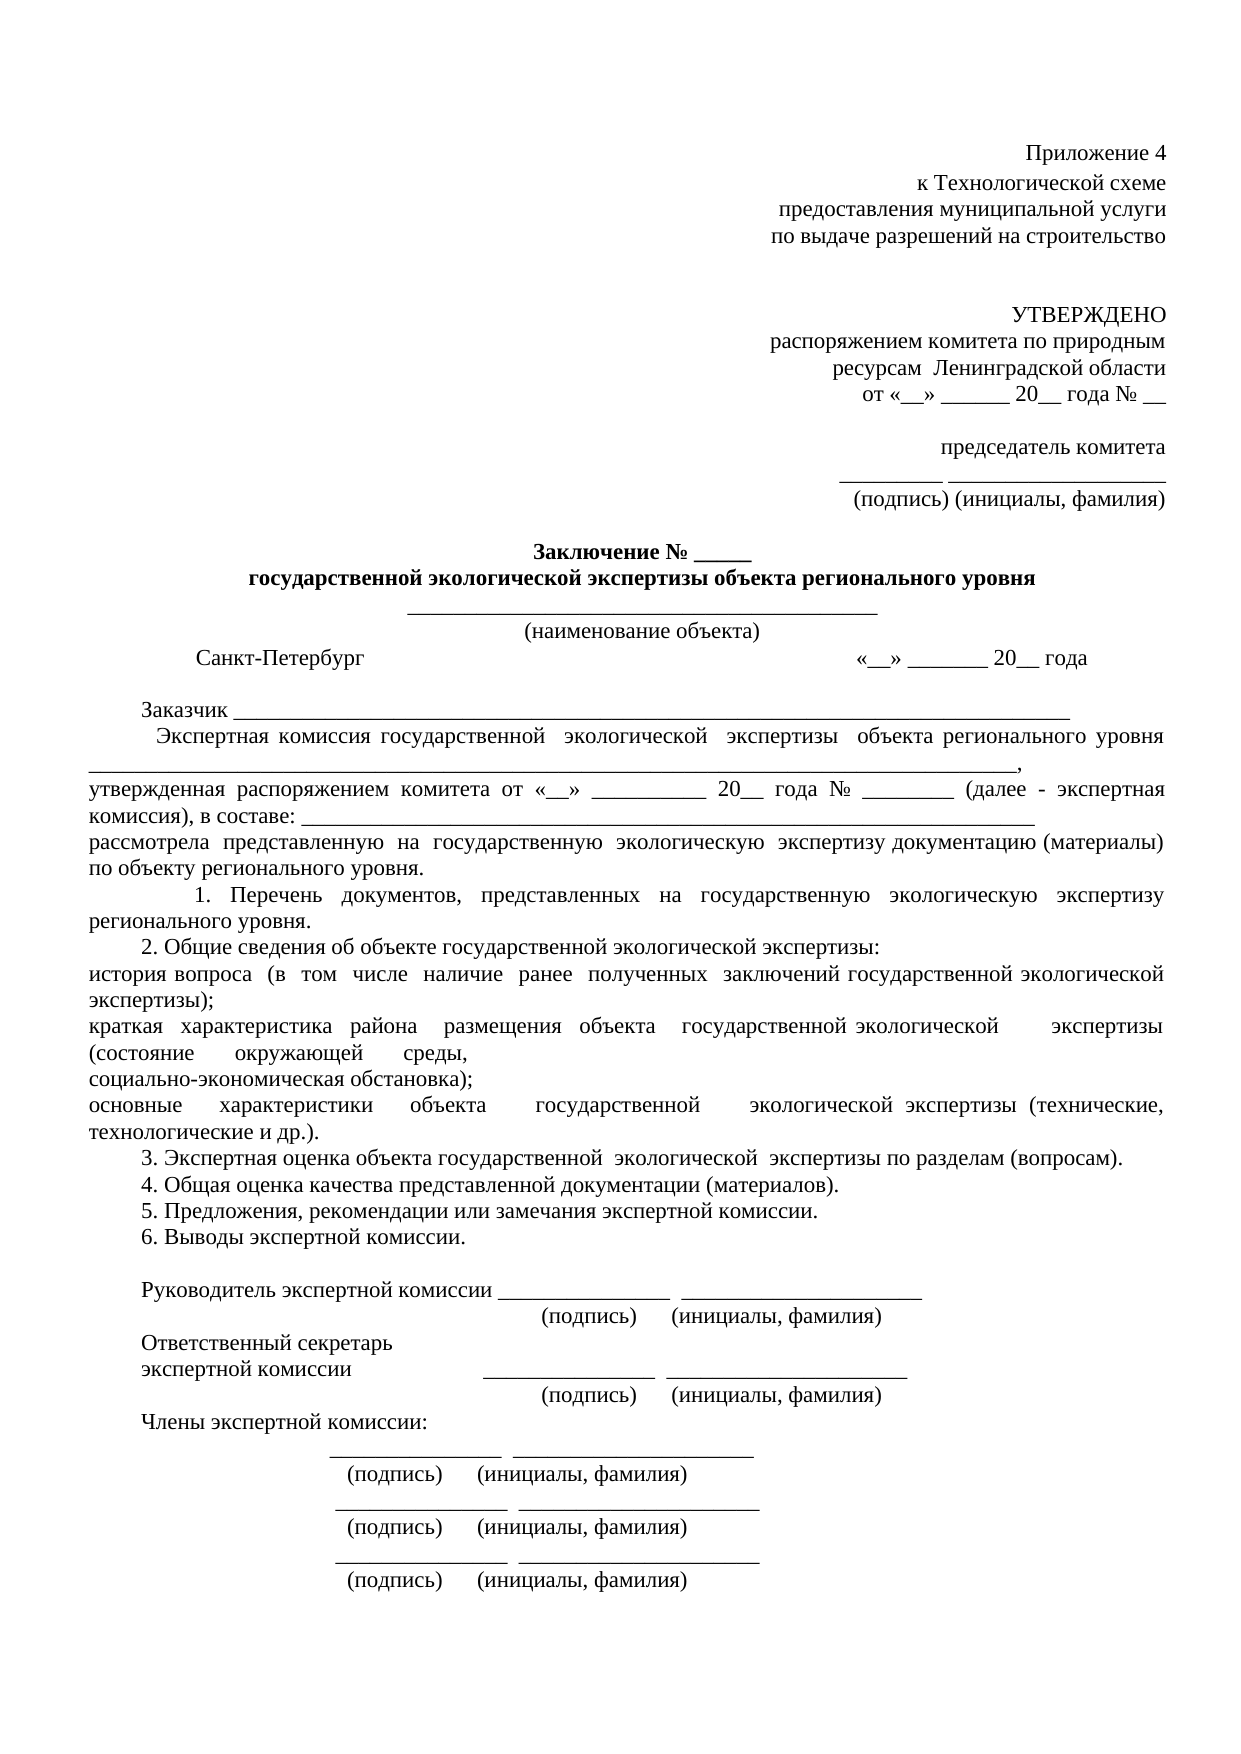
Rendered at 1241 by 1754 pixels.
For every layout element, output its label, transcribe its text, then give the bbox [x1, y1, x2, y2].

text 6. Выводы экспертной комиссии. [88, 1223, 1166, 1250]
text утвержденная распоряжением комитета от «__» __________ 20__ года № ________ (далее - экспертная комиссия), в составе: ________________________________________________________________ [88, 775, 1166, 828]
text предоставления муниципальной услуги [88, 196, 1166, 222]
text ресурсам Ленинградской области [88, 354, 1166, 380]
text по выдаче разрешений на строительство [88, 222, 1166, 248]
text (подпись) (инициалы, фамилия) [88, 1461, 1166, 1487]
text _______________ _____________________ [88, 1539, 1166, 1566]
text социально-экономическая обстановка); [88, 1065, 1166, 1092]
text (подпись) (инициалы, фамилия) [88, 1513, 1166, 1539]
text _________________________________________ [88, 591, 1166, 617]
text краткая характеристика района размещения объекта государственной экологической экспертизы (состояние окружающей среды, [88, 1012, 1166, 1065]
text (подпись) (инициалы, фамилия) [88, 1381, 1166, 1408]
text Экспертная комиссия государственной экологической экспертизы объекта регионального уровня _________________________________________________________________________________, [88, 723, 1166, 775]
text (подпись) (инициалы, фамилия) [88, 1302, 1166, 1329]
text _______________ _____________________ [88, 1487, 1166, 1513]
text основные характеристики объекта государственной экологической экспертизы (технические, технологические и др.). [88, 1092, 1166, 1144]
text 2. Общие сведения об объекте государственной экологической экспертизы: [88, 933, 1166, 960]
text Санкт-Петербург «__» _______ 20__ года [88, 643, 1166, 670]
text экспертной комиссии _______________ _____________________ [88, 1355, 1166, 1381]
text председатель комитета [88, 433, 1166, 459]
text распоряжением комитета по природным [88, 327, 1166, 354]
text Заказчик _________________________________________________________________________ [88, 696, 1166, 723]
text (подпись) (инициалы, фамилия) [88, 485, 1166, 512]
text государственной экологической экспертизы объекта регионального уровня [88, 564, 1166, 591]
text _________ ___________________ [88, 459, 1166, 485]
text _______________ _____________________ [88, 1434, 1166, 1461]
text Члены экспертной комиссии: [88, 1408, 1166, 1434]
text Руководитель экспертной комиссии _______________ _____________________ [88, 1276, 1166, 1302]
text (подпись) (инициалы, фамилия) [88, 1566, 1166, 1592]
text 4. Общая оценка качества представленной документации (материалов). [88, 1171, 1166, 1197]
text Заключение № _____ [88, 538, 1166, 564]
text 1. Перечень документов, представленных на государственную экологическую экспертизу регионального уровня. [88, 881, 1166, 933]
text к Технологической схеме [88, 169, 1166, 196]
text УТВЕРЖДЕНО [88, 301, 1166, 327]
text от «__» ______ 20__ года № __ [88, 380, 1166, 406]
text 5. Предложения, рекомендации или замечания экспертной комиссии. [88, 1197, 1166, 1223]
text Ответственный секретарь [88, 1329, 1166, 1355]
text 3. Экспертная оценка объекта государственной экологической экспертизы по разделам (вопросам). [88, 1144, 1166, 1171]
text (наименование объекта) [88, 617, 1166, 643]
subtitle Приложение 4 [88, 139, 1166, 165]
text рассмотрела представленную на государственную экологическую экспертизу документацию (материалы) по объекту регионального уровня. [88, 828, 1166, 881]
text история вопроса (в том числе наличие ранее полученных заключений государственной экологической экспертизы); [88, 960, 1166, 1012]
